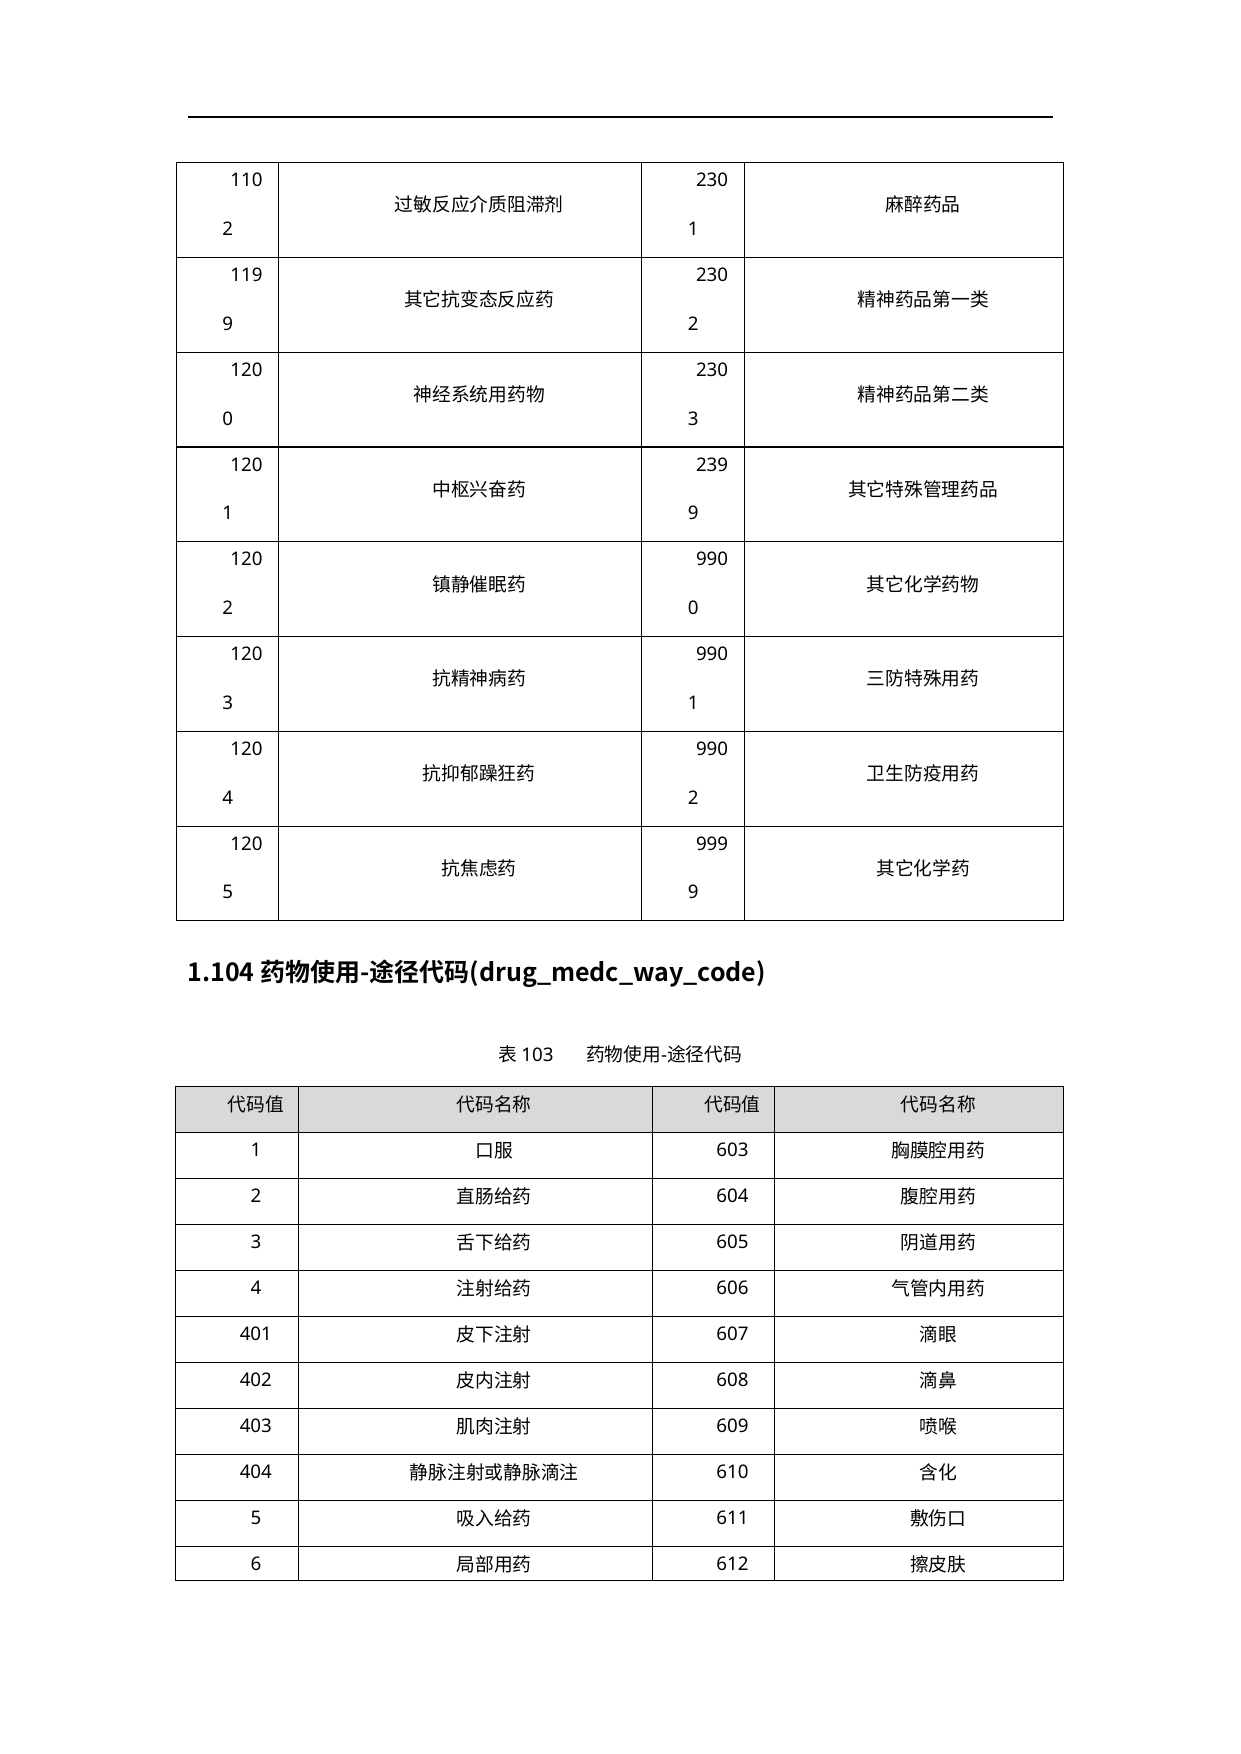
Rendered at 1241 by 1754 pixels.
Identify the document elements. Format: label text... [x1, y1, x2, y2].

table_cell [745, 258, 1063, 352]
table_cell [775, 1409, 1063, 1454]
list 药物使用-途径代码 [187, 1037, 1053, 1069]
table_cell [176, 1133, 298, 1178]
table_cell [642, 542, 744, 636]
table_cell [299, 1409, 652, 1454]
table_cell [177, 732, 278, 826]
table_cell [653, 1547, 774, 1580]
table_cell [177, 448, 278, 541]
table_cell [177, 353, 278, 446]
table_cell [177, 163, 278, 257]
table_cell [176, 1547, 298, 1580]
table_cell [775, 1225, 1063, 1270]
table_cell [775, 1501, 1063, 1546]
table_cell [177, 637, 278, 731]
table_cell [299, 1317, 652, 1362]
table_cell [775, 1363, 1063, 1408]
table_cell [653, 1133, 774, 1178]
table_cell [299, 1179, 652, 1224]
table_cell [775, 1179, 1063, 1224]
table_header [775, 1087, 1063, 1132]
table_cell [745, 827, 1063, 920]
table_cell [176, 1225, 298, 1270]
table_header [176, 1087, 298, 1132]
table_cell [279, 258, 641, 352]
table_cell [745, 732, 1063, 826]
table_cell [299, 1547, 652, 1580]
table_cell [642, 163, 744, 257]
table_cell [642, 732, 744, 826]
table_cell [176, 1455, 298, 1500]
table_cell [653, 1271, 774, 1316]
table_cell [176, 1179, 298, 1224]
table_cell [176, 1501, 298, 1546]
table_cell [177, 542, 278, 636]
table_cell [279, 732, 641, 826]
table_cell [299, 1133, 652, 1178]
subtitle 药物使用-途径代码(drug_medc_way_code) [187, 938, 1053, 1003]
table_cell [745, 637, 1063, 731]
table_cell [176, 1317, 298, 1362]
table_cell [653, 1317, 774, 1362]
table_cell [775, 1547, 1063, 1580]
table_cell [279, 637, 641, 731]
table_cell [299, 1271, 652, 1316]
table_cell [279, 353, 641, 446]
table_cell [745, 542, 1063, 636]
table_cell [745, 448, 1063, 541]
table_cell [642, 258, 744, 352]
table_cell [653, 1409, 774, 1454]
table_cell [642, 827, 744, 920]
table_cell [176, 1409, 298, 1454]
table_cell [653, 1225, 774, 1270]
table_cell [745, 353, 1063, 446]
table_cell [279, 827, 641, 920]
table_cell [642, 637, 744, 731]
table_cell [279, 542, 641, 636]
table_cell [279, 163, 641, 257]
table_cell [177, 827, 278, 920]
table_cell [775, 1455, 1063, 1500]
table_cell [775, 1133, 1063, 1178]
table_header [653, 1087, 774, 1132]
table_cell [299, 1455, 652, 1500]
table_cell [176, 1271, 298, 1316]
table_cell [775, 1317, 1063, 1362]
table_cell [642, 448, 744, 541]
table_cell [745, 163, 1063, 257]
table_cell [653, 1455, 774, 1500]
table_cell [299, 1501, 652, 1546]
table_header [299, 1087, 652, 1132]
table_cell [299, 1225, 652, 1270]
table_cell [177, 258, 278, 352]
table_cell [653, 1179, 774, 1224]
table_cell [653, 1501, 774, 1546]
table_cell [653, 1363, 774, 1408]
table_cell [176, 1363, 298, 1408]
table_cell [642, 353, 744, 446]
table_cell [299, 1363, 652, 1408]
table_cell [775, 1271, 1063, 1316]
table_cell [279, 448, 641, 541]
